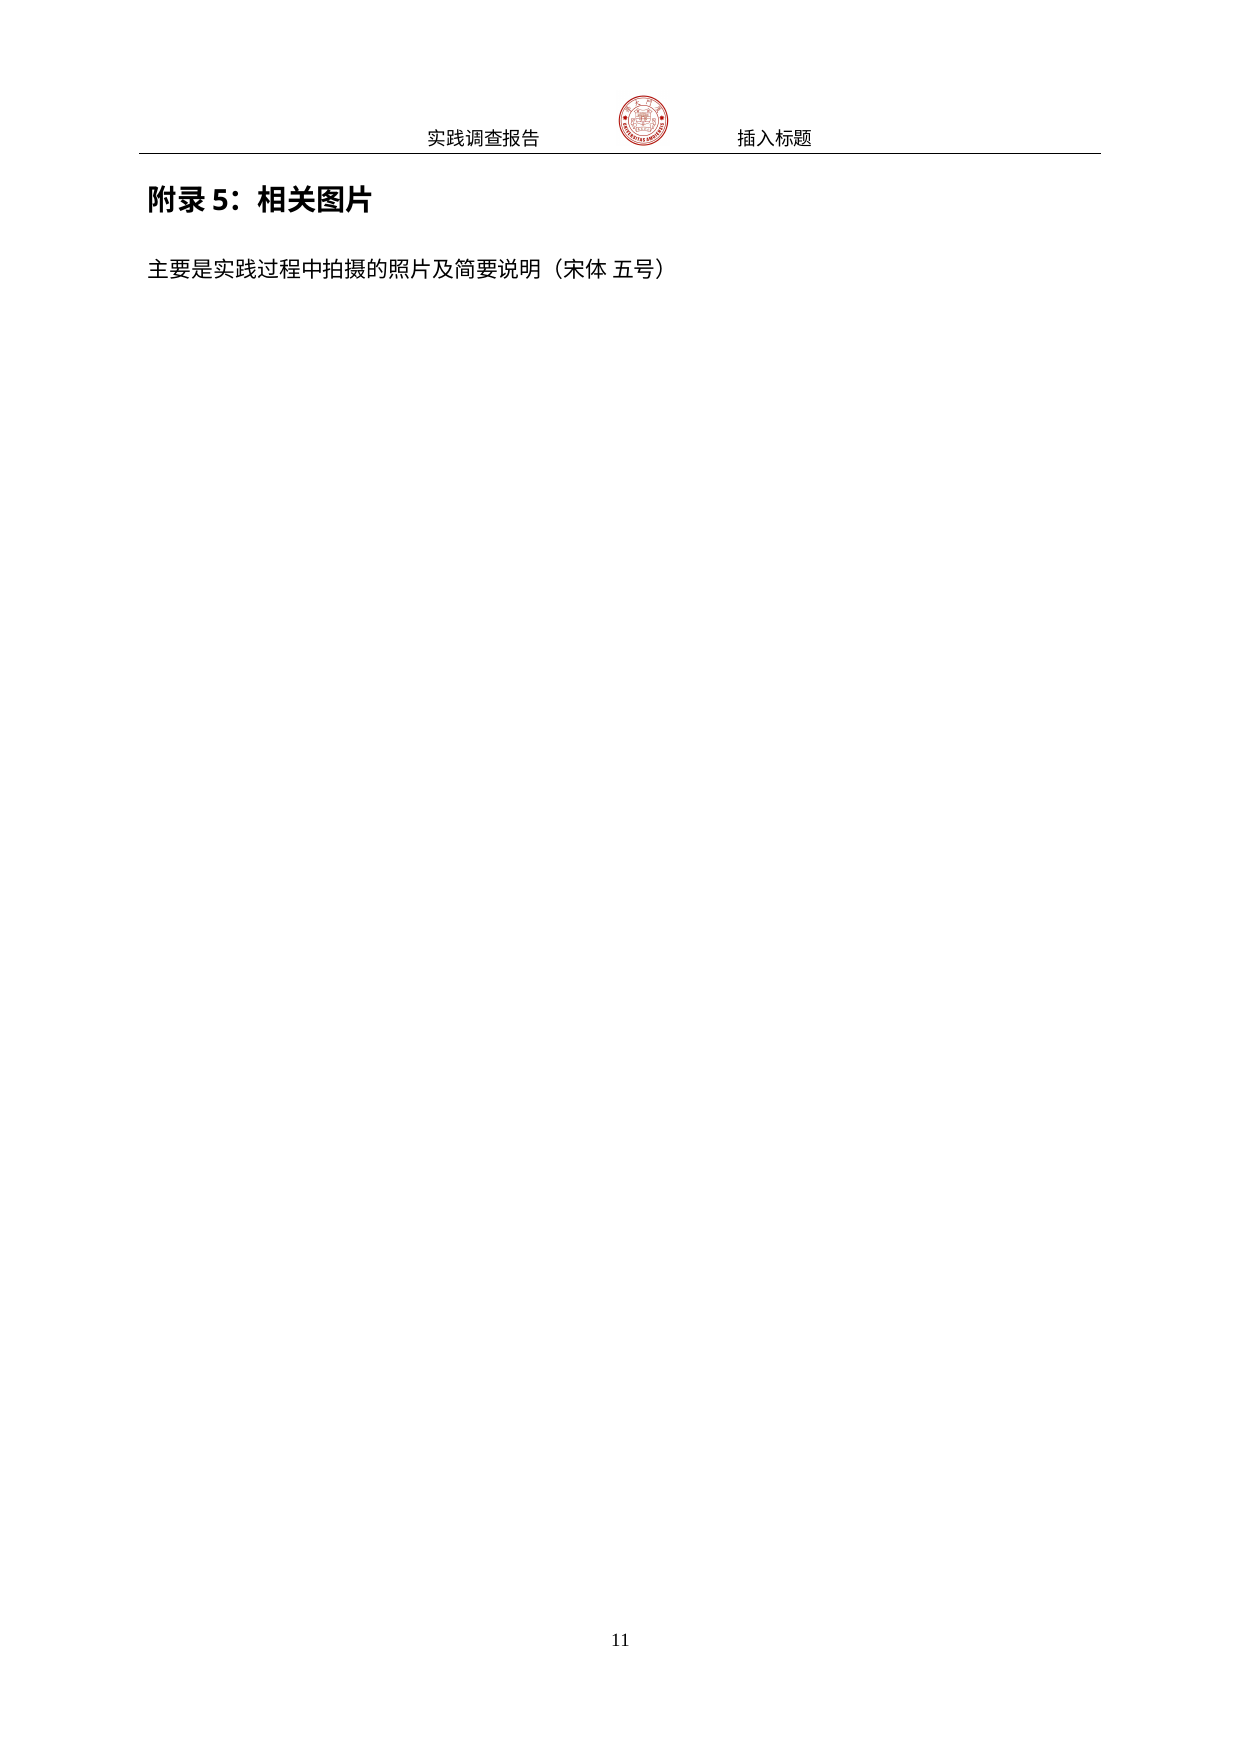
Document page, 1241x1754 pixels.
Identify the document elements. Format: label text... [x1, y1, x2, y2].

text 主要是实践过程中拍摄的照片及简要说明（宋体 五号） [148, 251, 1092, 284]
text 附录5：相关图片 [148, 165, 1092, 230]
picture [615, 90, 671, 146]
